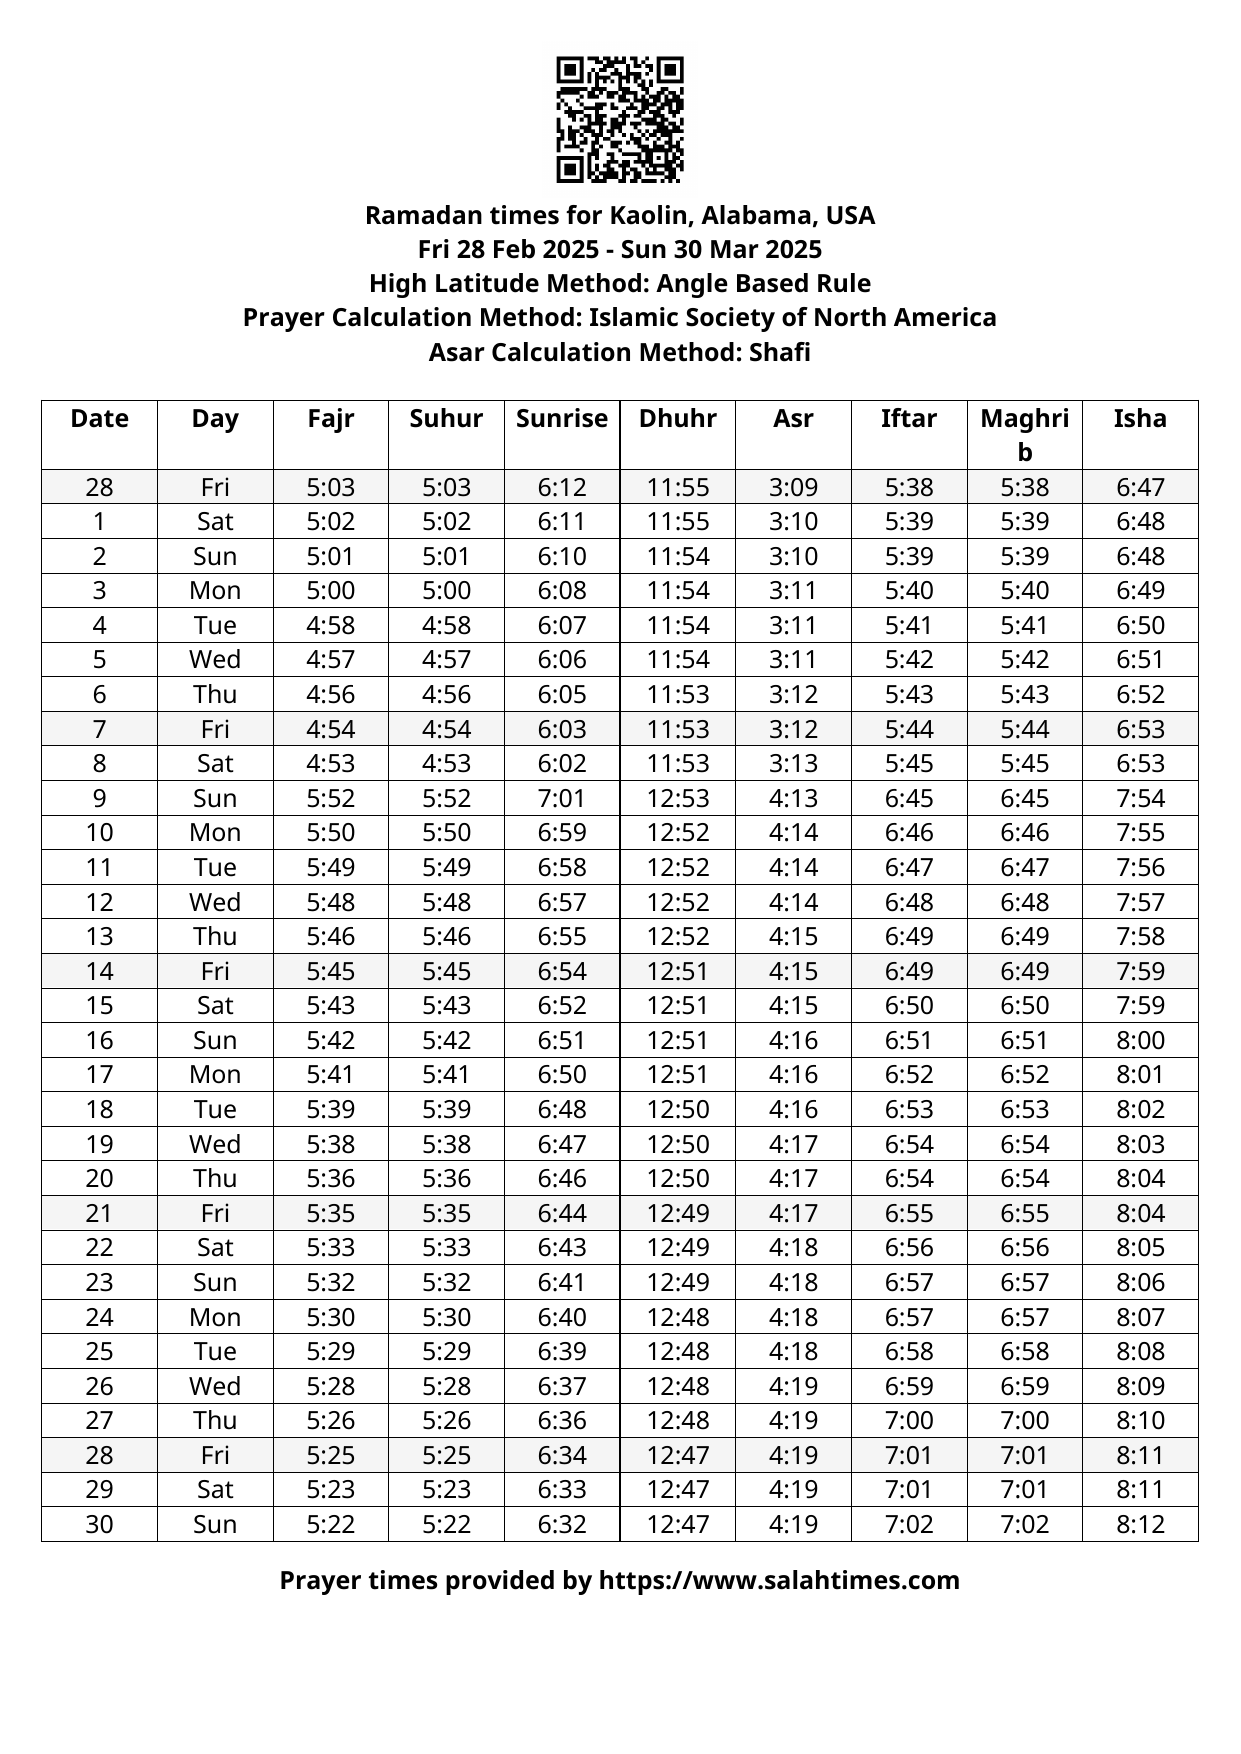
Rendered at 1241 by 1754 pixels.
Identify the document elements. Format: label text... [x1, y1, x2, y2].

text Prayer Calculation Method: Islamic Society of North America [42, 300, 1198, 334]
table_cell 12:51 [621, 1023, 735, 1057]
table_cell Sat [158, 746, 273, 780]
table_cell 7:59 [1083, 954, 1198, 987]
table_cell 11 [42, 850, 157, 884]
table_header Asr [736, 401, 851, 469]
table_cell Sun [158, 1507, 273, 1541]
table_cell 28 [42, 1438, 157, 1472]
table_cell 6:58 [852, 1334, 967, 1368]
table_cell 6:49 [852, 919, 967, 953]
table_cell 12:49 [621, 1265, 735, 1299]
table_cell 12:51 [621, 1058, 735, 1091]
table_cell 7:00 [852, 1404, 967, 1437]
table_cell 5:22 [389, 1507, 504, 1541]
table_cell 6:59 [852, 1369, 967, 1402]
table_cell Fri [158, 712, 273, 745]
table_cell 12:52 [621, 885, 735, 918]
table_cell 5 [42, 643, 157, 676]
table_cell 6:57 [852, 1265, 967, 1299]
table_cell 6:52 [1083, 677, 1198, 711]
table_cell 6:52 [505, 989, 619, 1022]
table_cell 6:51 [505, 1023, 619, 1057]
table_cell 6 [42, 677, 157, 711]
table_cell 6:06 [505, 643, 619, 676]
table_cell 11:54 [621, 643, 735, 676]
table_cell 5:02 [389, 504, 504, 538]
table_cell 4:17 [736, 1196, 851, 1229]
table_cell 6:51 [1083, 643, 1198, 676]
table_cell Sat [158, 1473, 273, 1506]
table_cell 11:53 [621, 746, 735, 780]
table_cell 5:25 [274, 1438, 388, 1472]
table_cell 8:09 [1083, 1369, 1198, 1402]
table_cell 27 [42, 1404, 157, 1437]
table_cell 6:46 [852, 816, 967, 849]
table_cell 5:30 [389, 1300, 504, 1333]
table_cell 5:00 [389, 574, 504, 607]
table_cell 5:43 [968, 677, 1082, 711]
table_cell 6:50 [1083, 608, 1198, 642]
table_cell 5:26 [389, 1404, 504, 1437]
table_cell 5:40 [968, 574, 1082, 607]
table_cell 3:09 [736, 470, 851, 503]
table_cell 6:48 [1083, 504, 1198, 538]
table_cell 6:46 [968, 816, 1082, 849]
table_cell 6:48 [852, 885, 967, 918]
table_cell Thu [158, 919, 273, 953]
table_cell 4:19 [736, 1438, 851, 1472]
table_cell Wed [158, 885, 273, 918]
table_cell 5:38 [852, 470, 967, 503]
table_cell Sun [158, 1265, 273, 1299]
table_cell 7:54 [1083, 781, 1198, 814]
table_cell 7 [42, 712, 157, 745]
table_cell 5:29 [274, 1334, 388, 1368]
table_cell 8:03 [1083, 1127, 1198, 1160]
picture [542, 41, 699, 198]
table_cell 6:47 [968, 850, 1082, 884]
table_cell 5:00 [274, 574, 388, 607]
table_cell 3:10 [736, 504, 851, 538]
table_cell 4:58 [274, 608, 388, 642]
table_cell 5:30 [274, 1300, 388, 1333]
table_cell 1 [42, 504, 157, 538]
table_cell 4 [42, 608, 157, 642]
table_header Fajr [274, 401, 388, 469]
text Fri 28 Feb 2025 - Sun 30 Mar 2025 [42, 232, 1198, 266]
table_cell 11:53 [621, 677, 735, 711]
table_cell 5:26 [274, 1404, 388, 1437]
table_cell 5:36 [274, 1161, 388, 1195]
table_cell 12:52 [621, 850, 735, 884]
table_cell 8:04 [1083, 1161, 1198, 1195]
table_cell Thu [158, 677, 273, 711]
table_cell 5:41 [968, 608, 1082, 642]
table_cell 28 [42, 470, 157, 503]
table_cell Thu [158, 1161, 273, 1195]
table_cell 29 [42, 1473, 157, 1506]
table_cell 3:10 [736, 539, 851, 572]
table_cell 6:55 [505, 919, 619, 953]
table_cell 8:02 [1083, 1092, 1198, 1126]
table_cell 6:57 [968, 1300, 1082, 1333]
table_cell 9 [42, 781, 157, 814]
table_cell 15 [42, 989, 157, 1022]
table_cell Tue [158, 850, 273, 884]
table_cell 4:19 [736, 1369, 851, 1402]
table_cell 4:19 [736, 1404, 851, 1437]
table_cell 6:58 [968, 1334, 1082, 1368]
table_cell 6:08 [505, 574, 619, 607]
table_cell 11:53 [621, 712, 735, 745]
table_cell 8:11 [1083, 1473, 1198, 1506]
table_cell 5:03 [389, 470, 504, 503]
table_cell Mon [158, 1058, 273, 1091]
table_cell Mon [158, 816, 273, 849]
table_cell 6:48 [505, 1092, 619, 1126]
table_cell 6:45 [968, 781, 1082, 814]
table_cell 8:08 [1083, 1334, 1198, 1368]
table_cell Thu [158, 1404, 273, 1437]
table_cell Fri [158, 1196, 273, 1229]
table_cell 5:50 [274, 816, 388, 849]
table_cell 5:39 [389, 1092, 504, 1126]
table_cell 5:41 [389, 1058, 504, 1091]
table_cell Sat [158, 989, 273, 1022]
table_cell 6:03 [505, 712, 619, 745]
table_cell Mon [158, 1300, 273, 1333]
table_cell 6:34 [505, 1438, 619, 1472]
table_cell 12:52 [621, 919, 735, 953]
table_cell 20 [42, 1161, 157, 1195]
table_cell 4:19 [736, 1507, 851, 1541]
table_cell 6:37 [505, 1369, 619, 1402]
table_cell 17 [42, 1058, 157, 1091]
table_cell 12:50 [621, 1092, 735, 1126]
table_cell 5:45 [274, 954, 388, 987]
table_cell 6:58 [505, 850, 619, 884]
table_cell 5:28 [274, 1369, 388, 1402]
table_cell 5:38 [389, 1127, 504, 1160]
table_cell 8:06 [1083, 1265, 1198, 1299]
table_cell 5:03 [274, 470, 388, 503]
table_cell 4:16 [736, 1058, 851, 1091]
table_cell Sat [158, 1231, 273, 1264]
table_cell 12:48 [621, 1300, 735, 1333]
table_cell 11:54 [621, 608, 735, 642]
table_cell 6:57 [505, 885, 619, 918]
table_cell Sun [158, 781, 273, 814]
table_cell 6:49 [968, 919, 1082, 953]
table_cell 4:16 [736, 1092, 851, 1126]
table_cell 6:45 [852, 781, 967, 814]
table_cell 12:53 [621, 781, 735, 814]
table_cell 5:46 [389, 919, 504, 953]
table_cell 8:05 [1083, 1231, 1198, 1264]
table_cell 6:53 [968, 1092, 1082, 1126]
table_cell 3:11 [736, 574, 851, 607]
table_cell 7:01 [852, 1473, 967, 1506]
table_cell 6:43 [505, 1231, 619, 1264]
table_cell 30 [42, 1507, 157, 1541]
table_cell 11:55 [621, 470, 735, 503]
table_cell 7:02 [852, 1507, 967, 1541]
table_cell 12:51 [621, 954, 735, 987]
table_cell 5:49 [389, 850, 504, 884]
table_cell Wed [158, 1369, 273, 1402]
table_cell 4:57 [389, 643, 504, 676]
table_cell 21 [42, 1196, 157, 1229]
table_cell 19 [42, 1127, 157, 1160]
table_cell 5:44 [852, 712, 967, 745]
table_cell 4:54 [389, 712, 504, 745]
table_cell 6:48 [1083, 539, 1198, 572]
table_cell Fri [158, 1438, 273, 1472]
table_cell 6:02 [505, 746, 619, 780]
table_header Suhur [389, 401, 504, 469]
table_cell 5:48 [389, 885, 504, 918]
table_cell 6:32 [505, 1507, 619, 1541]
table_cell 5:43 [389, 989, 504, 1022]
table_cell 14 [42, 954, 157, 987]
table_cell 6:53 [852, 1092, 967, 1126]
table_cell 7:01 [505, 781, 619, 814]
table_cell 12:50 [621, 1161, 735, 1195]
table_cell Fri [158, 470, 273, 503]
table_cell 5:42 [852, 643, 967, 676]
table_cell 5:52 [274, 781, 388, 814]
table_header Day [158, 401, 273, 469]
table_cell Fri [158, 954, 273, 987]
table_cell 12:50 [621, 1127, 735, 1160]
table_cell 22 [42, 1231, 157, 1264]
table_cell 6:47 [852, 850, 967, 884]
table_cell 6:39 [505, 1334, 619, 1368]
table_cell 12:48 [621, 1334, 735, 1368]
table_cell 6:56 [852, 1231, 967, 1264]
table_cell 12:49 [621, 1196, 735, 1229]
table_cell 4:18 [736, 1231, 851, 1264]
table_cell 7:02 [968, 1507, 1082, 1541]
table_cell 5:49 [274, 850, 388, 884]
table_cell 4:14 [736, 816, 851, 849]
table_cell 5:38 [968, 470, 1082, 503]
table_cell 12:47 [621, 1438, 735, 1472]
table_cell 5:43 [852, 677, 967, 711]
table_cell 18 [42, 1092, 157, 1126]
table_cell 4:18 [736, 1300, 851, 1333]
table_cell 6:57 [968, 1265, 1082, 1299]
table_cell 8 [42, 746, 157, 780]
table_cell 4:56 [389, 677, 504, 711]
table_cell 5:01 [389, 539, 504, 572]
table_cell 4:15 [736, 919, 851, 953]
table_cell 5:23 [389, 1473, 504, 1506]
table_cell 6:41 [505, 1265, 619, 1299]
table_cell 26 [42, 1369, 157, 1402]
table_cell 6:54 [852, 1161, 967, 1195]
table_header Maghrib [968, 401, 1082, 469]
table_cell 6:47 [505, 1127, 619, 1160]
table_cell 6:05 [505, 677, 619, 711]
table_cell 7:01 [968, 1438, 1082, 1472]
table_cell 4:58 [389, 608, 504, 642]
table_cell 13 [42, 919, 157, 953]
table_cell 24 [42, 1300, 157, 1333]
table_cell 6:49 [852, 954, 967, 987]
table_header Dhuhr [621, 401, 735, 469]
table_header Sunrise [505, 401, 619, 469]
text Asar Calculation Method: Shafi [42, 334, 1198, 368]
table_cell 3:11 [736, 608, 851, 642]
table_cell 6:10 [505, 539, 619, 572]
table_cell 5:45 [852, 746, 967, 780]
table_cell 4:57 [274, 643, 388, 676]
table_cell 6:47 [1083, 470, 1198, 503]
table_cell 5:35 [389, 1196, 504, 1229]
table_cell 7:57 [1083, 885, 1198, 918]
table_cell 6:53 [1083, 746, 1198, 780]
table_cell 5:39 [968, 504, 1082, 538]
table_cell 5:32 [389, 1265, 504, 1299]
table_cell 8:04 [1083, 1196, 1198, 1229]
table_cell Wed [158, 643, 273, 676]
text Prayer times provided by https://www.salahtimes.com [42, 1563, 1198, 1597]
table_cell 12:48 [621, 1369, 735, 1402]
table_cell 5:40 [852, 574, 967, 607]
table_cell 4:14 [736, 850, 851, 884]
table_cell 6:55 [968, 1196, 1082, 1229]
table_cell 5:42 [968, 643, 1082, 676]
table_cell 6:54 [505, 954, 619, 987]
table_cell 6:54 [968, 1127, 1082, 1160]
table_cell 8:07 [1083, 1300, 1198, 1333]
table_cell Tue [158, 1092, 273, 1126]
table_cell 4:19 [736, 1473, 851, 1506]
table_cell 25 [42, 1334, 157, 1368]
table_cell 3:12 [736, 712, 851, 745]
table_cell 7:56 [1083, 850, 1198, 884]
table_cell 7:58 [1083, 919, 1198, 953]
table_cell 5:41 [852, 608, 967, 642]
table_cell 5:45 [389, 954, 504, 987]
table_cell 10 [42, 816, 157, 849]
table_cell 5:39 [274, 1092, 388, 1126]
table_cell 4:15 [736, 989, 851, 1022]
table_cell 11:54 [621, 574, 735, 607]
table_cell 12:52 [621, 816, 735, 849]
table_cell 5:32 [274, 1265, 388, 1299]
table_cell 6:56 [968, 1231, 1082, 1264]
table_cell 4:15 [736, 954, 851, 987]
table_cell 4:17 [736, 1127, 851, 1160]
table_cell 11:55 [621, 504, 735, 538]
table_cell 6:50 [505, 1058, 619, 1091]
table_header Iftar [852, 401, 967, 469]
table_cell 5:39 [852, 504, 967, 538]
table_cell 6:11 [505, 504, 619, 538]
table_cell 3 [42, 574, 157, 607]
table_cell 5:02 [274, 504, 388, 538]
table_cell 6:51 [968, 1023, 1082, 1057]
table_cell 12:47 [621, 1473, 735, 1506]
table_cell 7:00 [968, 1404, 1082, 1437]
table_header Isha [1083, 401, 1198, 469]
table_cell 12:49 [621, 1231, 735, 1264]
table_cell 7:01 [852, 1438, 967, 1472]
table_cell 5:22 [274, 1507, 388, 1541]
table_cell 5:43 [274, 989, 388, 1022]
table_cell 8:00 [1083, 1023, 1198, 1057]
table_cell 4:16 [736, 1023, 851, 1057]
table_cell 5:36 [389, 1161, 504, 1195]
table_cell 5:23 [274, 1473, 388, 1506]
table_cell 6:12 [505, 470, 619, 503]
table_cell 4:56 [274, 677, 388, 711]
table_cell 8:11 [1083, 1438, 1198, 1472]
table_cell 11:54 [621, 539, 735, 572]
table_cell 16 [42, 1023, 157, 1057]
table_cell 5:28 [389, 1369, 504, 1402]
table_cell 6:49 [1083, 574, 1198, 607]
table_cell 6:48 [968, 885, 1082, 918]
table_cell 4:18 [736, 1334, 851, 1368]
table_header Date [42, 401, 157, 469]
table_cell 2 [42, 539, 157, 572]
table_cell 6:51 [852, 1023, 967, 1057]
table_cell 6:59 [505, 816, 619, 849]
table_cell 7:59 [1083, 989, 1198, 1022]
table_cell 5:50 [389, 816, 504, 849]
table_cell 6:46 [505, 1161, 619, 1195]
table_cell 12:48 [621, 1404, 735, 1437]
table_cell 4:14 [736, 885, 851, 918]
table_cell 5:38 [274, 1127, 388, 1160]
table_cell Mon [158, 574, 273, 607]
table_cell 5:42 [274, 1023, 388, 1057]
table_cell 4:53 [389, 746, 504, 780]
table_cell Tue [158, 608, 273, 642]
table_cell 6:55 [852, 1196, 967, 1229]
table_cell 5:44 [968, 712, 1082, 745]
table_cell 3:11 [736, 643, 851, 676]
table_cell 6:50 [852, 989, 967, 1022]
table_cell 6:36 [505, 1404, 619, 1437]
table_cell 4:54 [274, 712, 388, 745]
table_cell 7:01 [968, 1473, 1082, 1506]
table_cell 23 [42, 1265, 157, 1299]
table_cell 4:53 [274, 746, 388, 780]
table_cell 6:40 [505, 1300, 619, 1333]
table_cell 6:33 [505, 1473, 619, 1506]
table_cell 5:39 [968, 539, 1082, 572]
table_cell 6:52 [968, 1058, 1082, 1091]
table_cell 5:39 [852, 539, 967, 572]
table_cell 6:50 [968, 989, 1082, 1022]
table_cell 4:18 [736, 1265, 851, 1299]
table_cell 5:42 [389, 1023, 504, 1057]
table_cell 4:13 [736, 781, 851, 814]
table_cell 5:48 [274, 885, 388, 918]
table_cell 5:52 [389, 781, 504, 814]
table_cell 6:07 [505, 608, 619, 642]
table_cell Sun [158, 539, 273, 572]
table_cell 8:01 [1083, 1058, 1198, 1091]
table_cell Sun [158, 1023, 273, 1057]
table_cell 7:55 [1083, 816, 1198, 849]
table_cell 5:45 [968, 746, 1082, 780]
text High Latitude Method: Angle Based Rule [42, 266, 1198, 300]
table_cell 4:17 [736, 1161, 851, 1195]
table_cell 6:49 [968, 954, 1082, 987]
table_cell 6:57 [852, 1300, 967, 1333]
table_cell Sat [158, 504, 273, 538]
table_cell 6:54 [968, 1161, 1082, 1195]
table_cell Tue [158, 1334, 273, 1368]
table_cell 8:10 [1083, 1404, 1198, 1437]
table_cell 5:33 [389, 1231, 504, 1264]
table_cell 5:33 [274, 1231, 388, 1264]
text Ramadan times for Kaolin, Alabama, USA [42, 198, 1198, 232]
table_cell 8:12 [1083, 1507, 1198, 1541]
table_cell 6:53 [1083, 712, 1198, 745]
table_cell 3:12 [736, 677, 851, 711]
table_cell 5:01 [274, 539, 388, 572]
table_cell 12:51 [621, 989, 735, 1022]
table_cell Wed [158, 1127, 273, 1160]
table_cell 6:44 [505, 1196, 619, 1229]
table_cell 5:41 [274, 1058, 388, 1091]
table_cell 12:47 [621, 1507, 735, 1541]
table_cell 5:35 [274, 1196, 388, 1229]
table_cell 5:29 [389, 1334, 504, 1368]
table_cell 5:46 [274, 919, 388, 953]
table_cell 6:59 [968, 1369, 1082, 1402]
table_cell 6:52 [852, 1058, 967, 1091]
table_cell 12 [42, 885, 157, 918]
table_cell 5:25 [389, 1438, 504, 1472]
table_cell 6:54 [852, 1127, 967, 1160]
table_cell 3:13 [736, 746, 851, 780]
